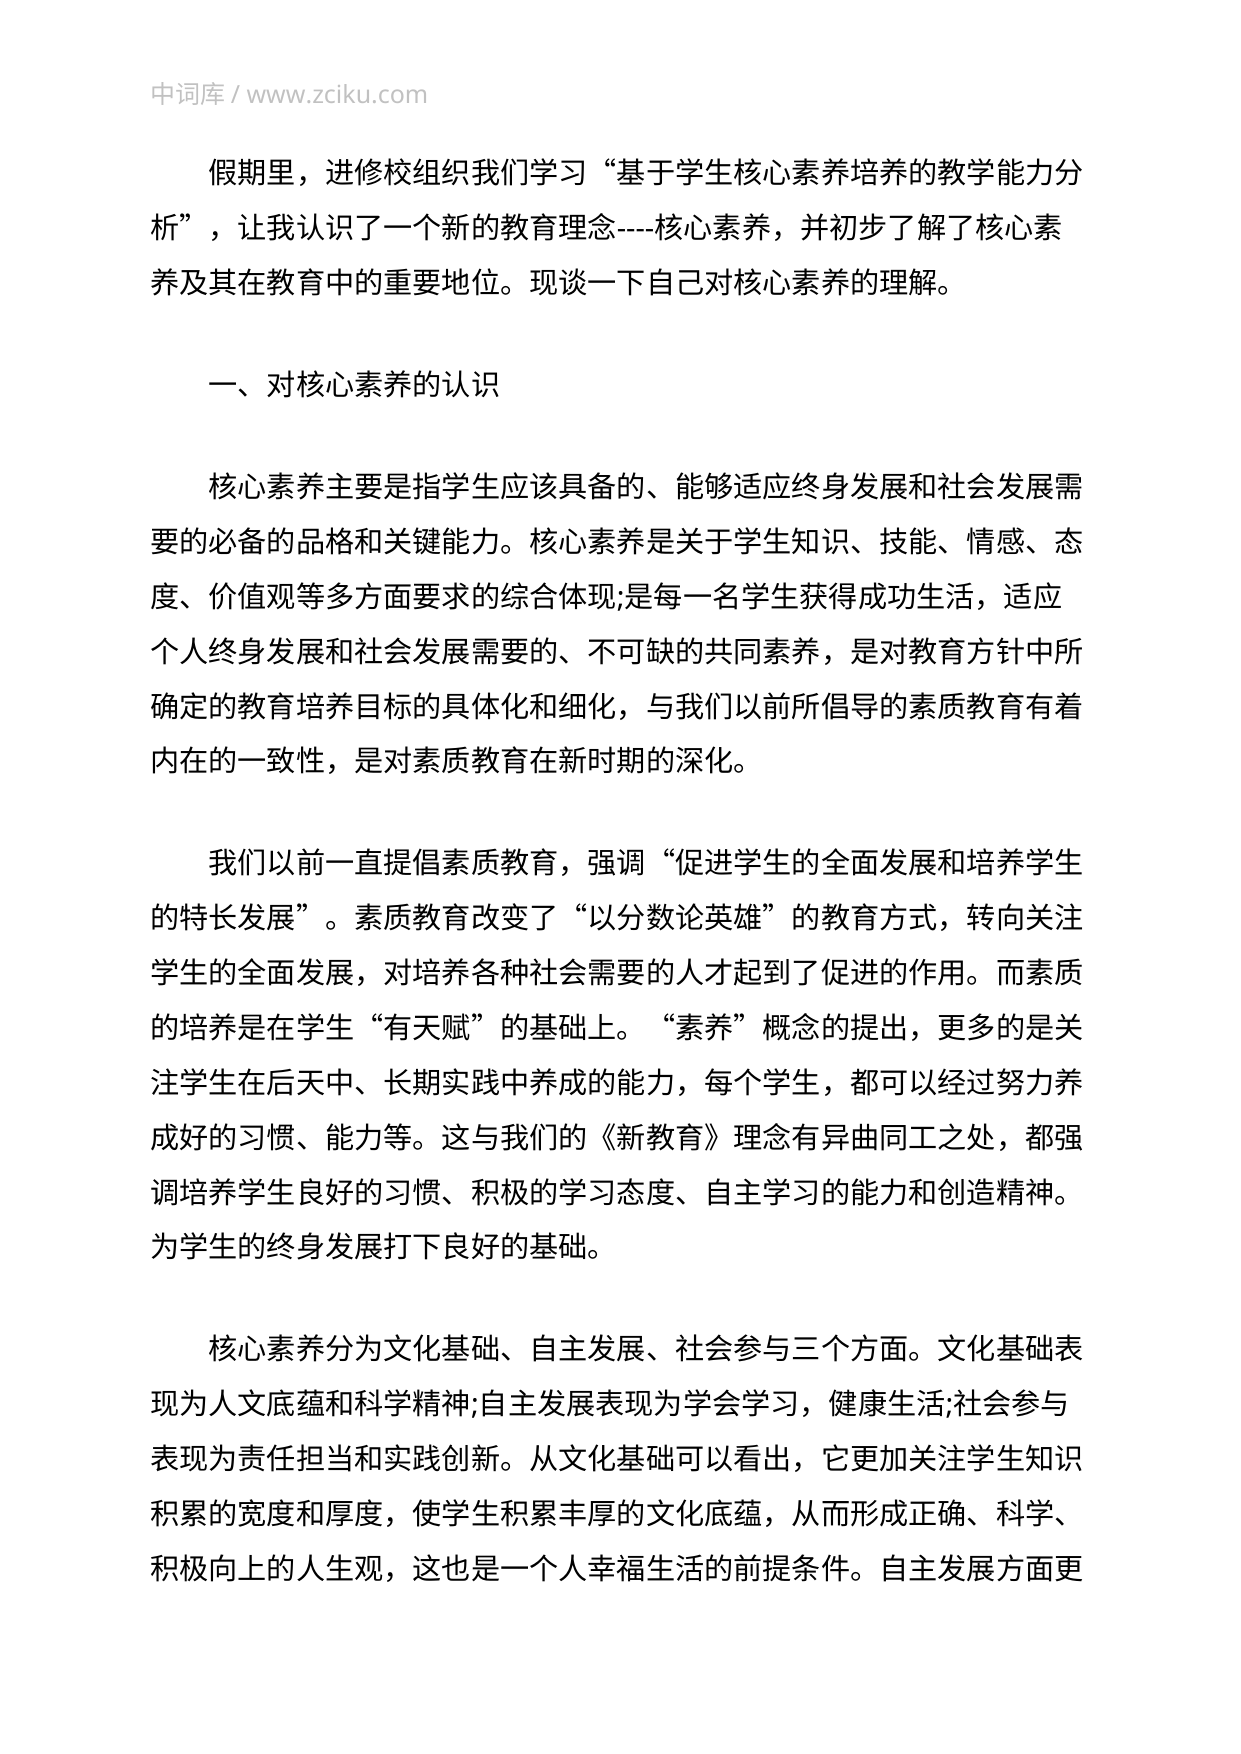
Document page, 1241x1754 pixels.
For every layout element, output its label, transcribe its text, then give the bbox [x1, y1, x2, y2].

text 一、对核心素养的认识 [150, 362, 1090, 404]
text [150, 1326, 1090, 1588]
text 我们以前一直提倡素质教育，强调“促进学生的全面发展和培养学生的特长发展”。素质教育改变了“以分数论英雄”的教育方式，转向关注学生的全面发展，对培养各种社会需要的人才起到了促进的作用。而素质的培养是在学生“有天赋”的基础上。“素养”概念的提出，更多的是关注学生在后天中、长期实践中养成的能力，每个学生，都可以经过努力养成好的习惯、能力等。这与我们的《新教育》理念有异曲同工之处，都强调培养学生良好的习惯、积极的学习态度、自主学习的能力和创造精神。为学生的终身发展打下良好的基础。 [150, 840, 1090, 1266]
text 核心素养主要是指学生应该具备的、能够适应终身发展和社会发展需要的必备的品格和关键能力。核心素养是关于学生知识、技能、情感、态度、价值观等多方面要求的综合体现;是每一名学生获得成功生活，适应个人终身发展和社会发展需要的、不可缺的共同素养，是对教育方针中所确定的教育培养目标的具体化和细化，与我们以前所倡导的素质教育有着内在的一致性，是对素质教育在新时期的深化。 [150, 463, 1090, 780]
text 假期里，进修校组织我们学习“基于学生核心素养培养的教学能力分析”，让我认识了一个新的教育理念----核心素养，并初步了解了核心素养及其在教育中的重要地位。现谈一下自己对核心素养的理解。 [150, 150, 1090, 302]
